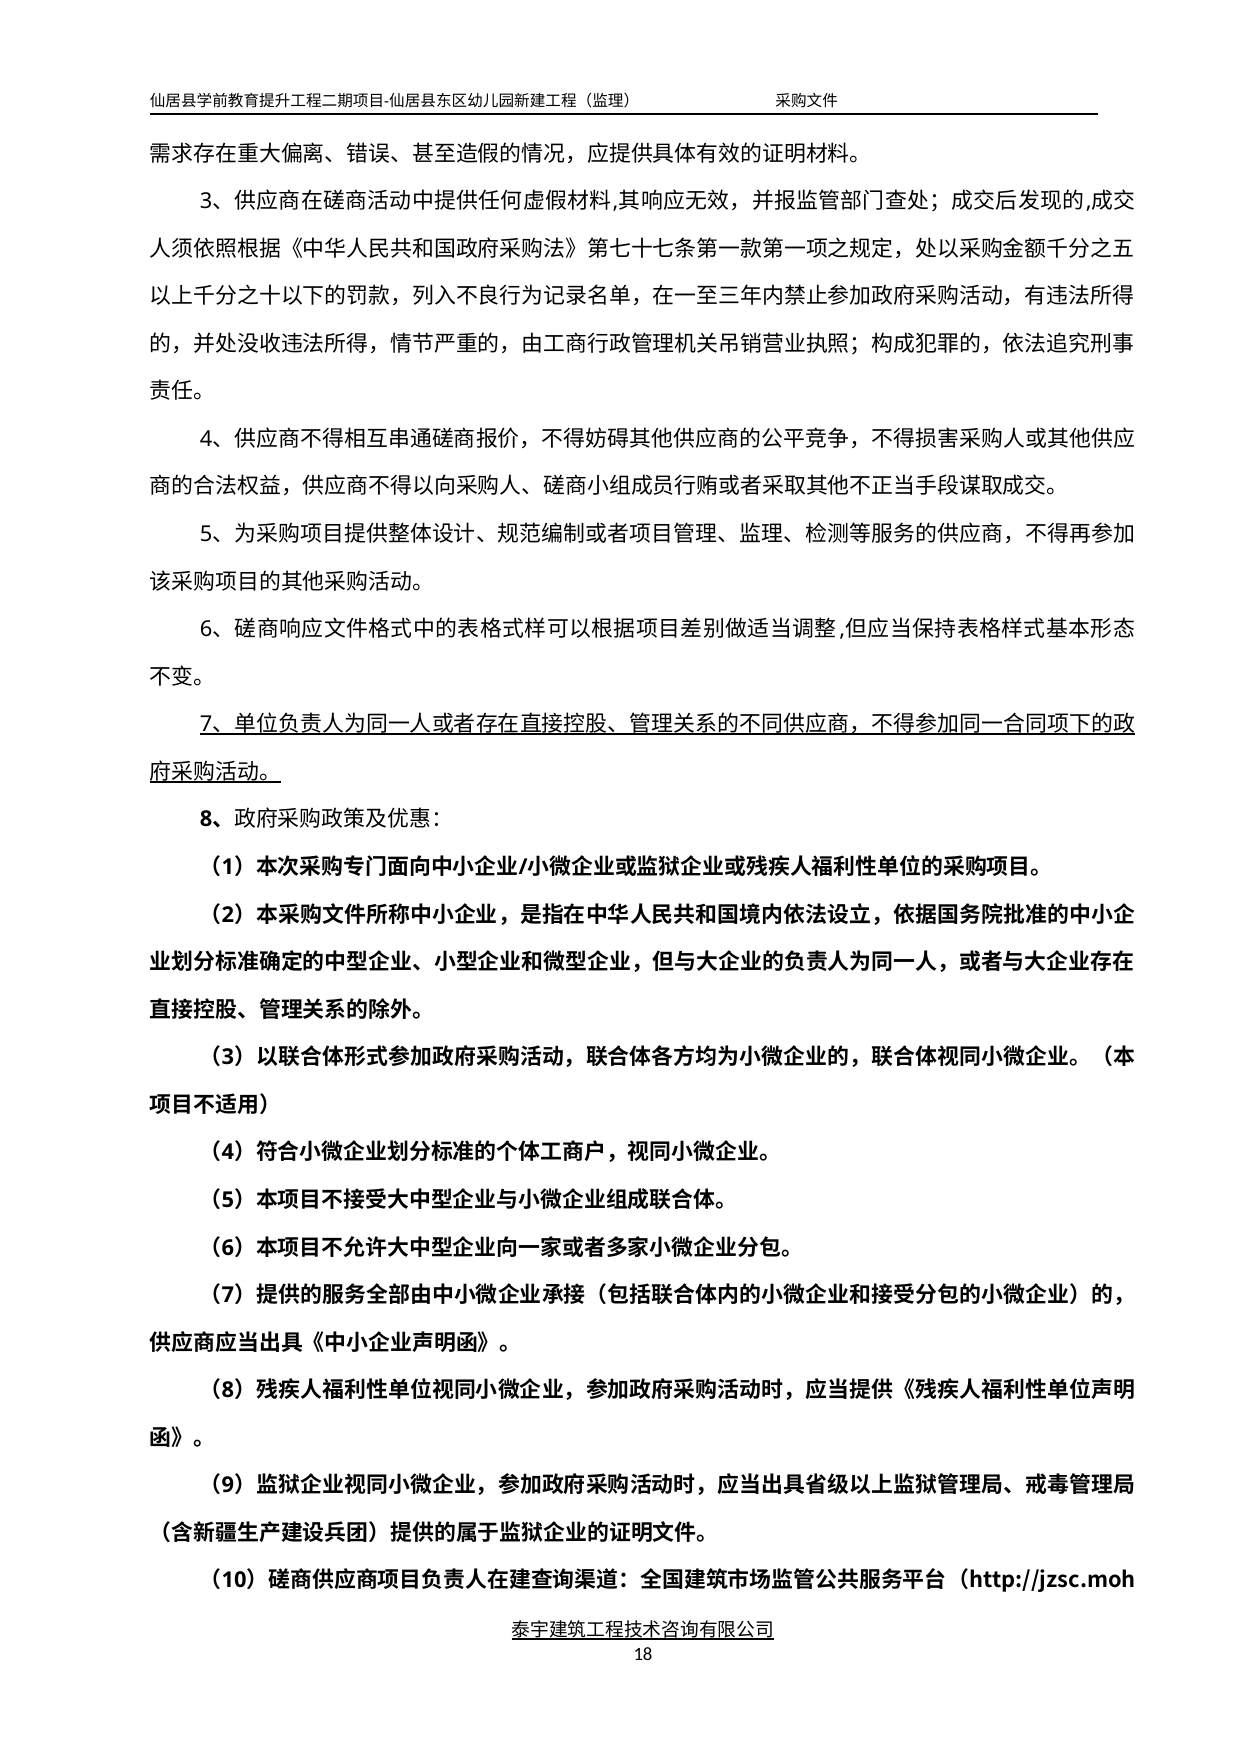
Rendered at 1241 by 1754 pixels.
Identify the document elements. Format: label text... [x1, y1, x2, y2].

text （6）本项目不允许大中型企业向一家或者多家小微企业分包。 [149, 1229, 1136, 1261]
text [149, 1562, 1136, 1594]
text 7、单位负责人为同一人或者存在直接控股、管理关系的不同供应商，不得参加同一合同项下的政府采购活动。 [149, 706, 1136, 786]
text （8）残疾人福利性单位视同小微企业，参加政府采购活动时，应当提供《残疾人福利性单位声明函》。 [149, 1372, 1136, 1451]
text 6、磋商响应文件格式中的表格式样可以根据项目差别做适当调整,但应当保持表格样式基本形态不变。 [149, 611, 1136, 690]
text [149, 136, 1136, 167]
text （7）提供的服务全部由中小微企业承接（包括联合体内的小微企业和接受分包的小微企业）的，供应商应当出具《中小企业声明函》。 [149, 1277, 1136, 1356]
text （4）符合小微企业划分标准的个体工商户，视同小微企业。 [149, 1134, 1136, 1166]
text 8、政府采购政策及优惠： [149, 801, 1136, 833]
text （9）监狱企业视同小微企业，参加政府采购活动时，应当出具省级以上监狱管理局、戒毒管理局（含新疆生产建设兵团）提供的属于监狱企业的证明文件。 [149, 1467, 1136, 1547]
text 4、供应商不得相互串通磋商报价，不得妨碍其他供应商的公平竞争，不得损害采购人或其他供应商的合法权益，供应商不得以向采购人、磋商小组成员行贿或者采取其他不正当手段谋取成交。 [149, 421, 1136, 500]
text （2）本采购文件所称中小企业，是指在中华人民共和国境内依法设立，依据国务院批准的中小企业划分标准确定的中型企业、小型企业和微型企业，但与大企业的负责人为同一人，或者与大企业存在直接控股、管理关系的除外。 [149, 897, 1136, 1023]
text （5）本项目不接受大中型企业与小微企业组成联合体。 [149, 1182, 1136, 1214]
text 5、为采购项目提供整体设计、规范编制或者项目管理、监理、检测等服务的供应商，不得再参加该采购项目的其他采购活动。 [149, 516, 1136, 595]
text （3）以联合体形式参加政府采购活动，联合体各方均为小微企业的，联合体视同小微企业。（本项目不适用） [149, 1039, 1136, 1118]
text 3、供应商在磋商活动中提供任何虚假材料,其响应无效，并报监管部门查处；成交后发现的,成交人须依照根据《中华人民共和国政府采购法》第七十七条第一款第一项之规定，处以采购金额千分之五以上千分之十以下的罚款，列入不良行为记录名单，在一至三年内禁止参加政府采购活动，有违法所得的，并处没收违法所得，情节严重的，由工商行政管理机关吊销营业执照；构成犯罪的，依法追究刑事责任。 [149, 183, 1136, 405]
text （1）本次采购专门面向中小企业/小微企业或监狱企业或残疾人福利性单位的采购项目。 [149, 849, 1136, 881]
